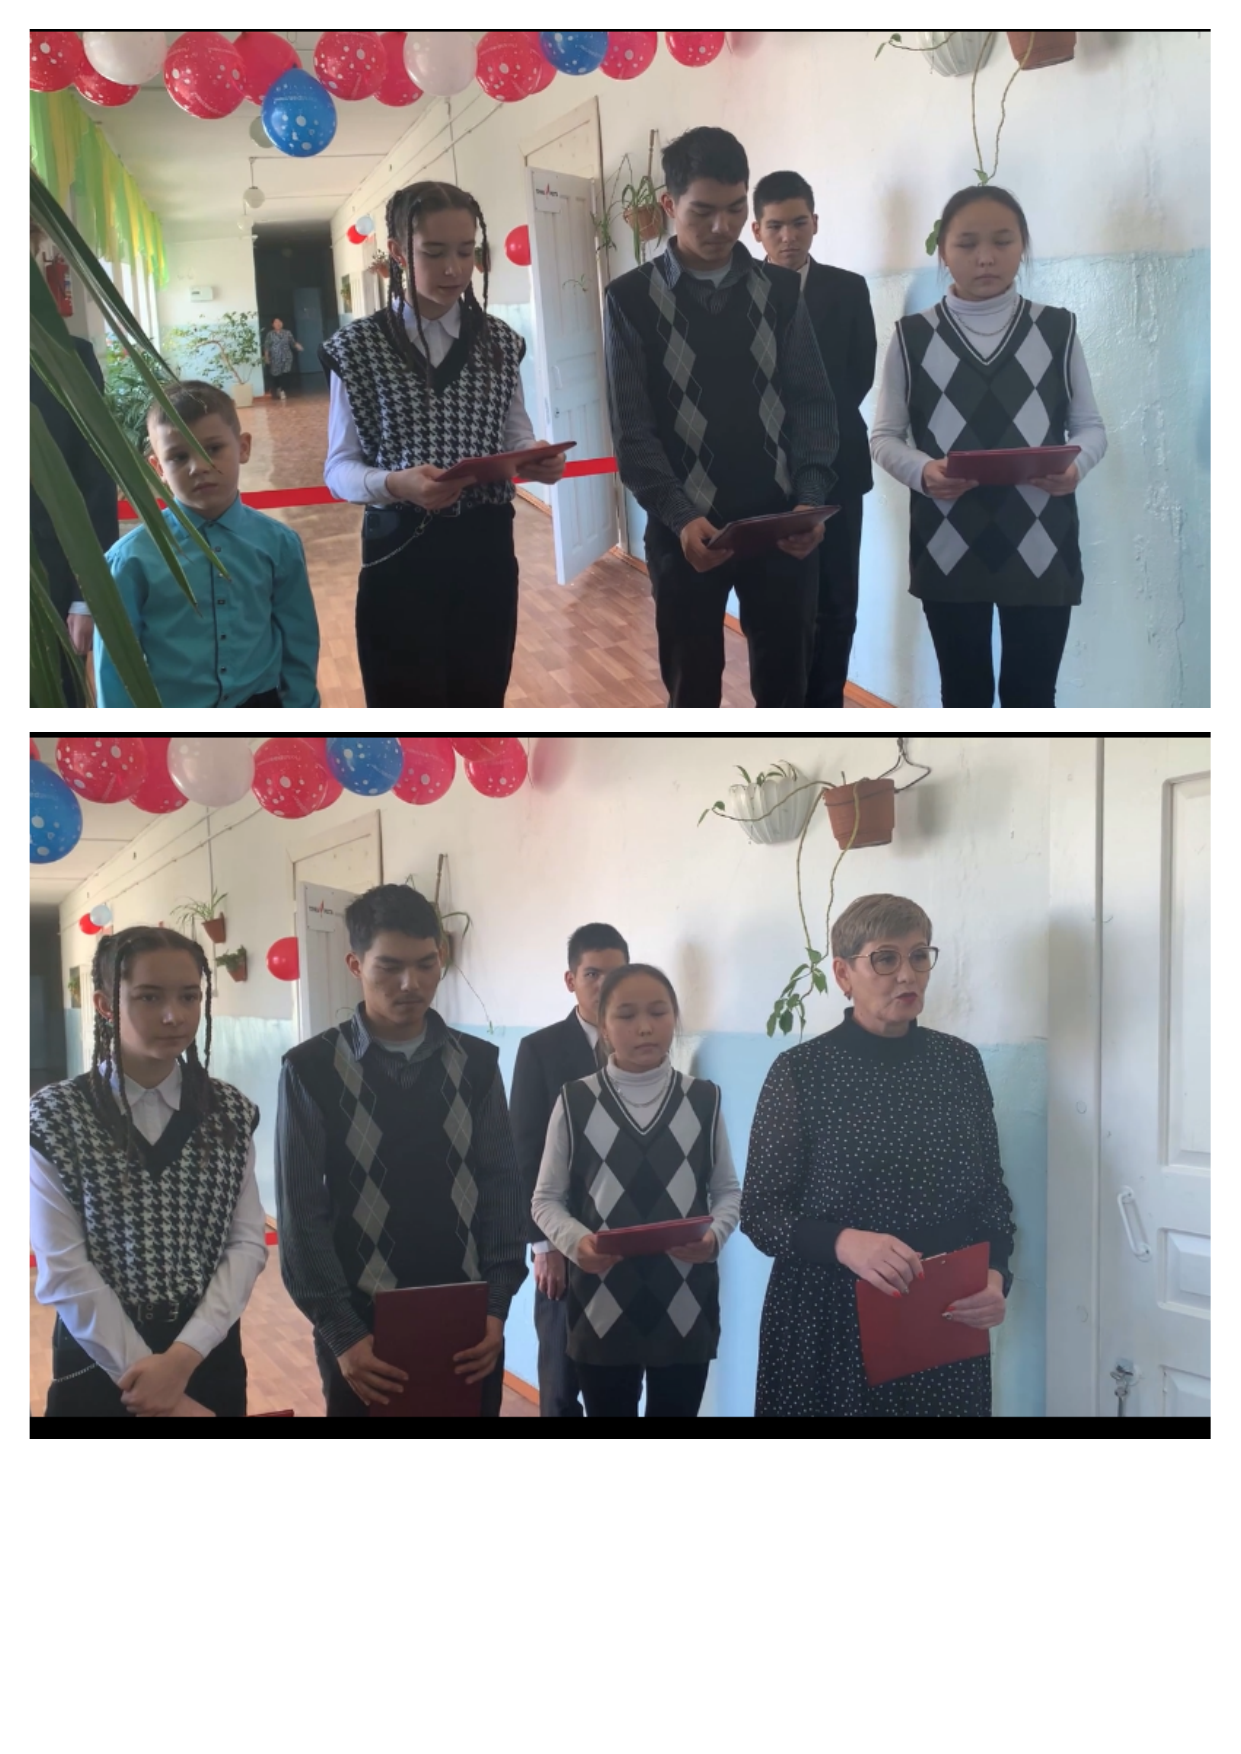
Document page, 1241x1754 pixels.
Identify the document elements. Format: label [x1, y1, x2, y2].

picture [29, 29, 1211, 708]
picture [29, 732, 1211, 1439]
